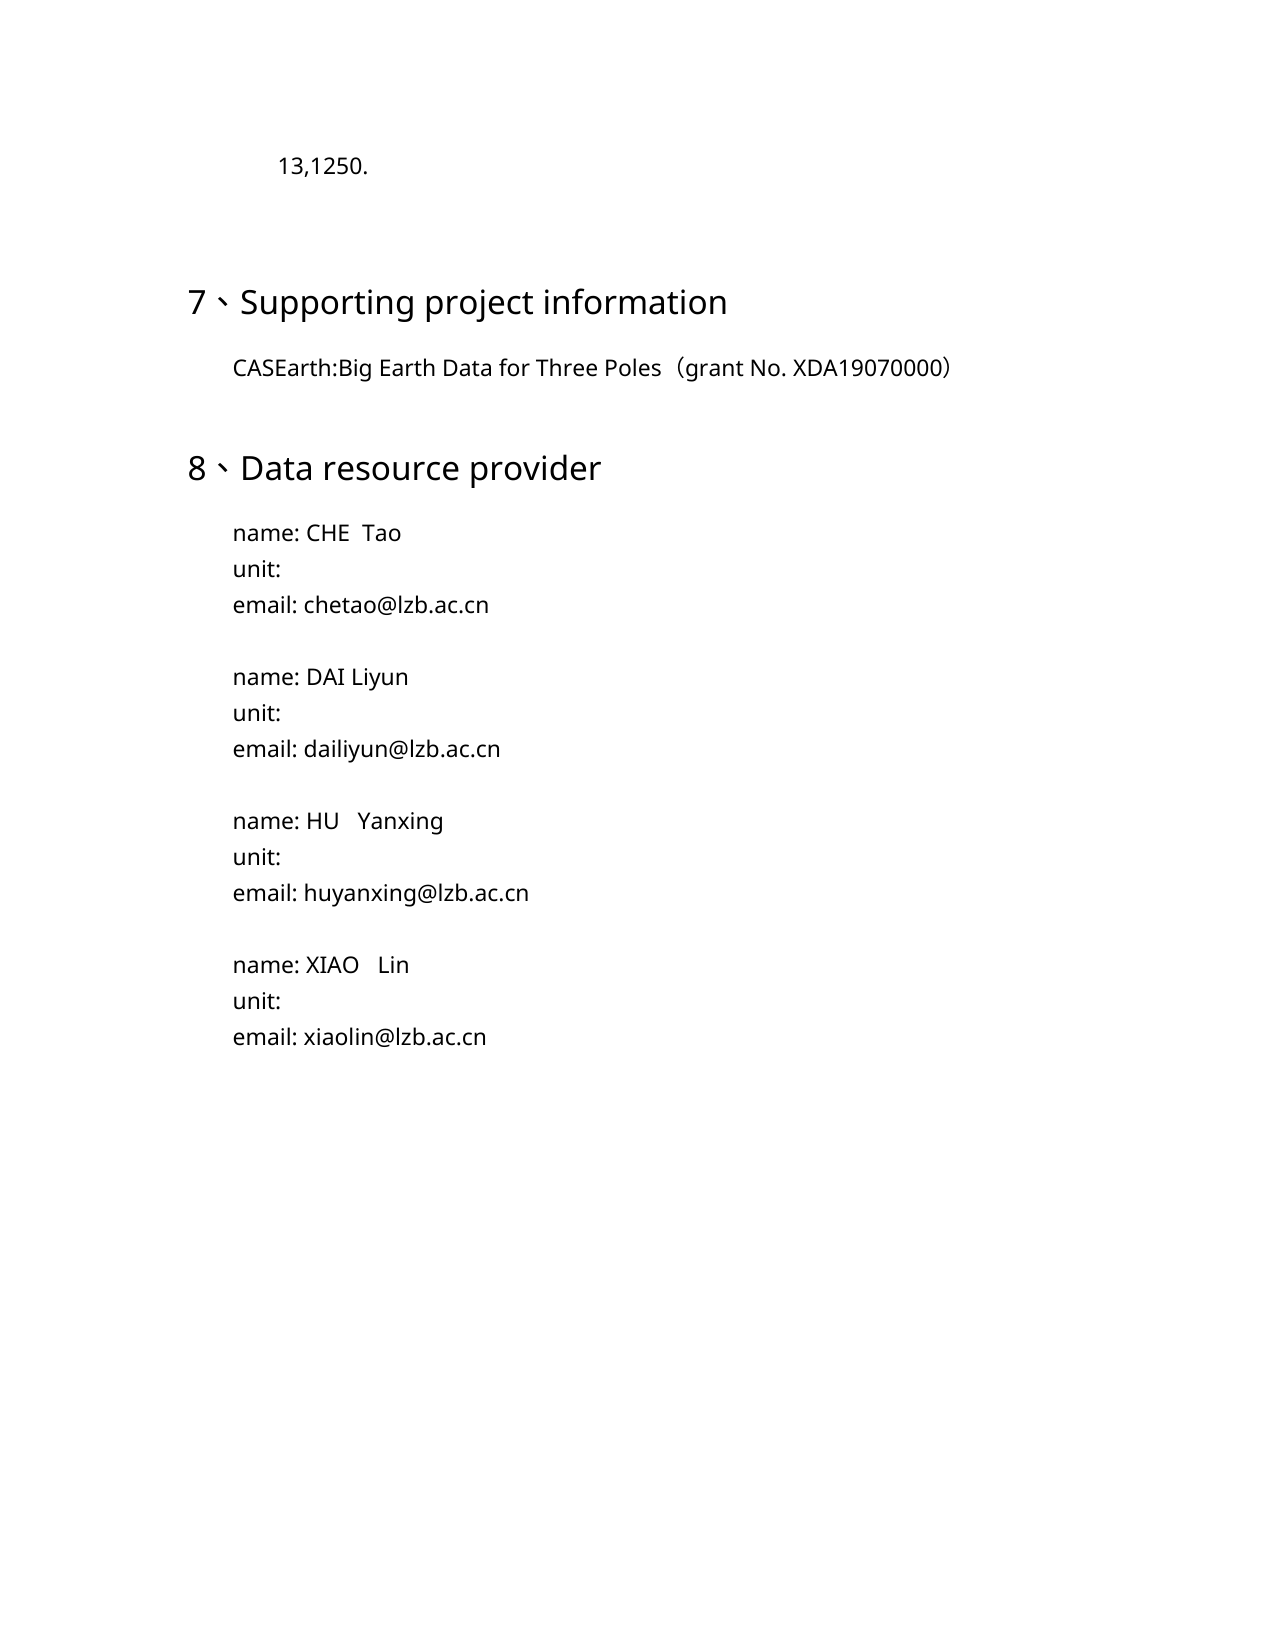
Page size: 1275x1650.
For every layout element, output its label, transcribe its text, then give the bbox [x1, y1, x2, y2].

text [277, 150, 1087, 253]
text name: CHE Tao unit: email: chetao@lzb.ac.cn name: DAI Liyun unit: email: dailiyun@lzb.ac.cn name: HU Yanxing unit: email: huyanxing@lzb.ac.cn name: XIAO Lin unit: email: xiaolin@lzb.ac.cn [232, 517, 1087, 1124]
text 8、Data resource provider [187, 444, 1087, 490]
text CASEarth:Big Earth Data for Three Poles（grant No. XDA19070000） [232, 352, 1087, 419]
text 7、Supporting project information [187, 279, 1087, 324]
